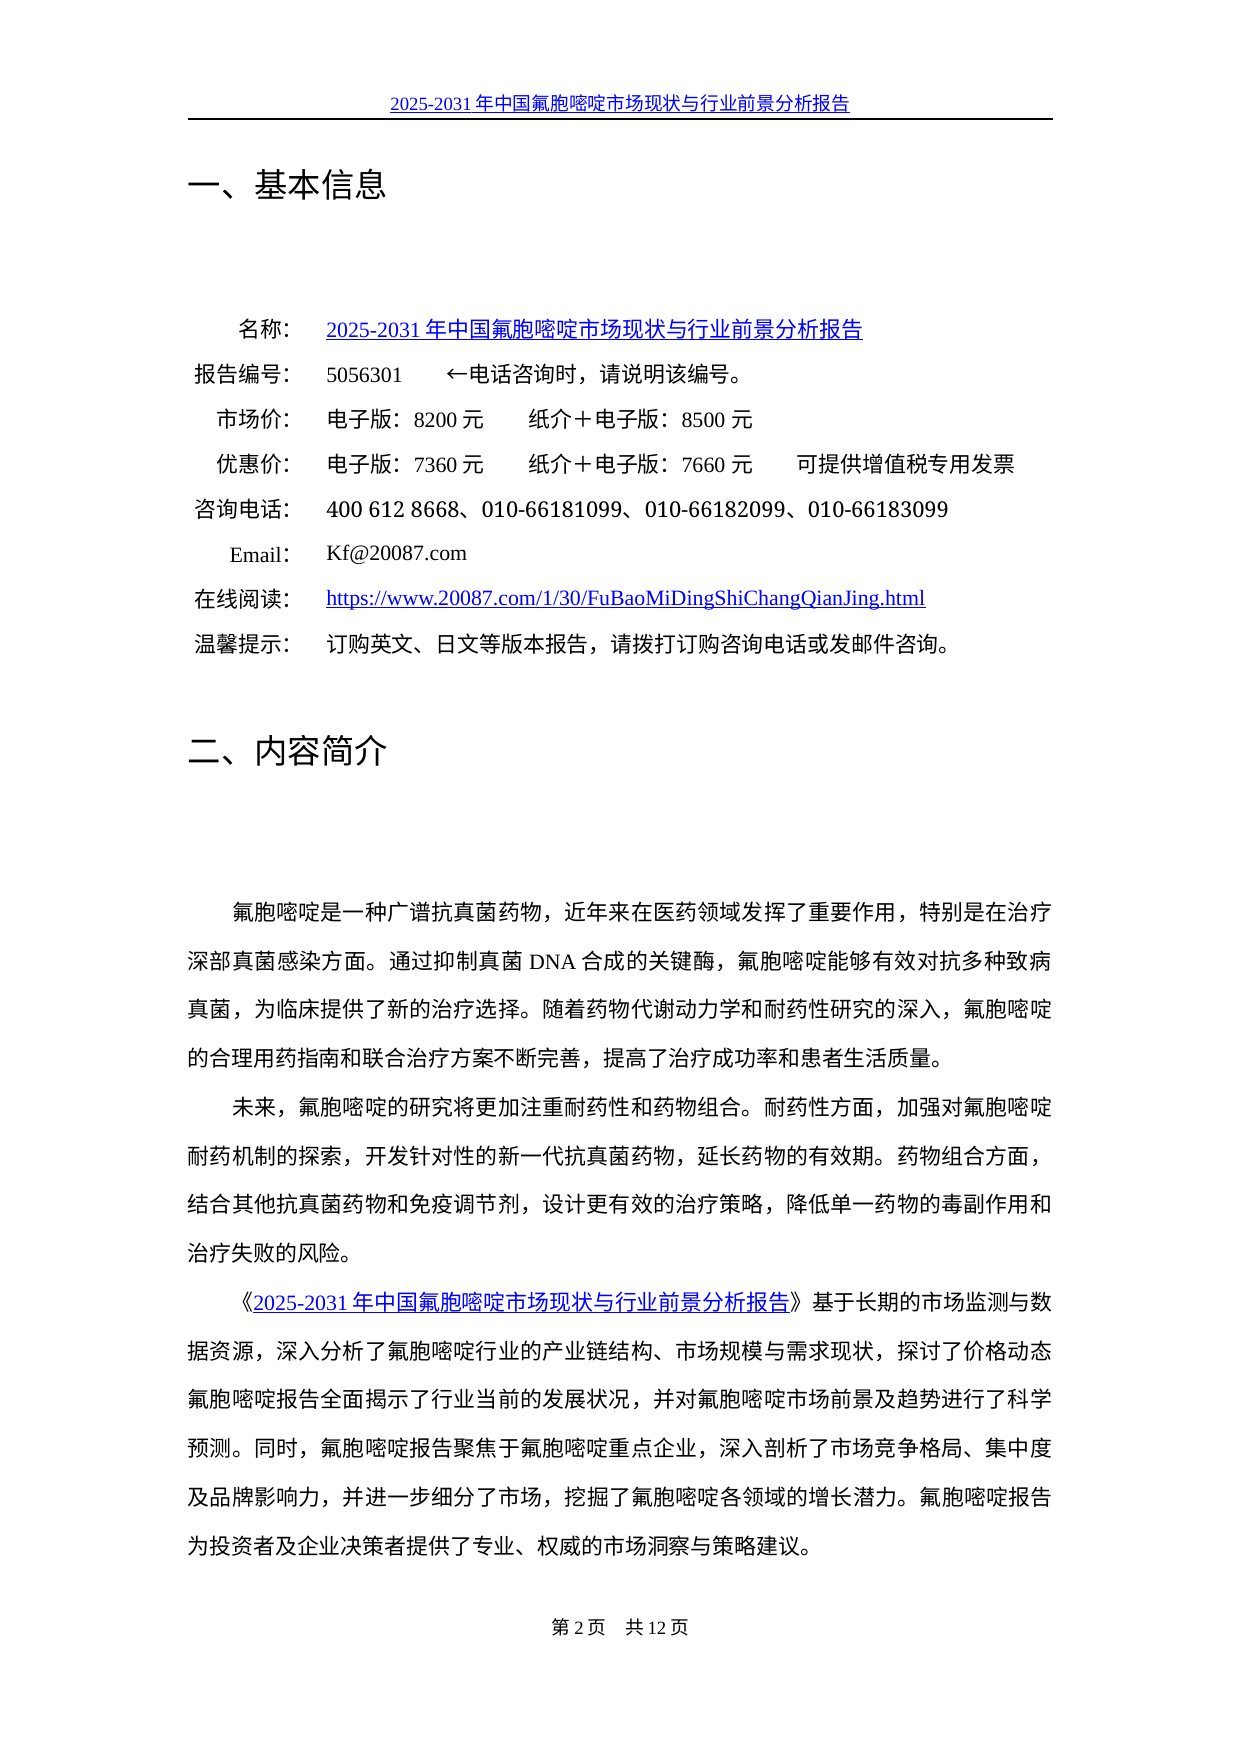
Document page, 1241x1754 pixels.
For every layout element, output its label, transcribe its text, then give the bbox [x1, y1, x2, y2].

table_cell 电子版：8200 元 纸介＋电子版：8500 元 [315, 402, 1073, 447]
table_cell 报告编号： [167, 357, 315, 402]
table_cell 咨询电话： [167, 492, 315, 537]
title 二、内容简介 [187, 717, 1053, 782]
table_cell 优惠价： [167, 447, 315, 492]
table_header 名称： [167, 312, 315, 357]
table_cell 在线阅读： [167, 582, 315, 627]
table_cell Kf@20087.com [315, 537, 1073, 582]
title 一、基本信息 [187, 150, 1053, 215]
table_cell Email： [167, 537, 315, 582]
table_cell 电子版：7360 元 纸介＋电子版：7660 元 可提供增值税专用发票 [315, 447, 1073, 492]
table_header 2025-2031年中国氟胞嘧啶市场现状与行业前景分析报告 [315, 312, 1073, 357]
table_cell 市场价： [167, 402, 315, 447]
table_cell 5056301 ←电话咨询时，请说明该编号。 [315, 357, 1073, 402]
table_cell 订购英文、日文等版本报告，请拨打订购咨询电话或发邮件咨询。 [315, 627, 1073, 672]
table_cell [315, 582, 1073, 627]
table_cell 温馨提示： [167, 627, 315, 672]
table_cell 400 612 8668、010-66181099、010-66182099、010-66183099 [315, 492, 1073, 537]
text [187, 894, 1053, 1561]
